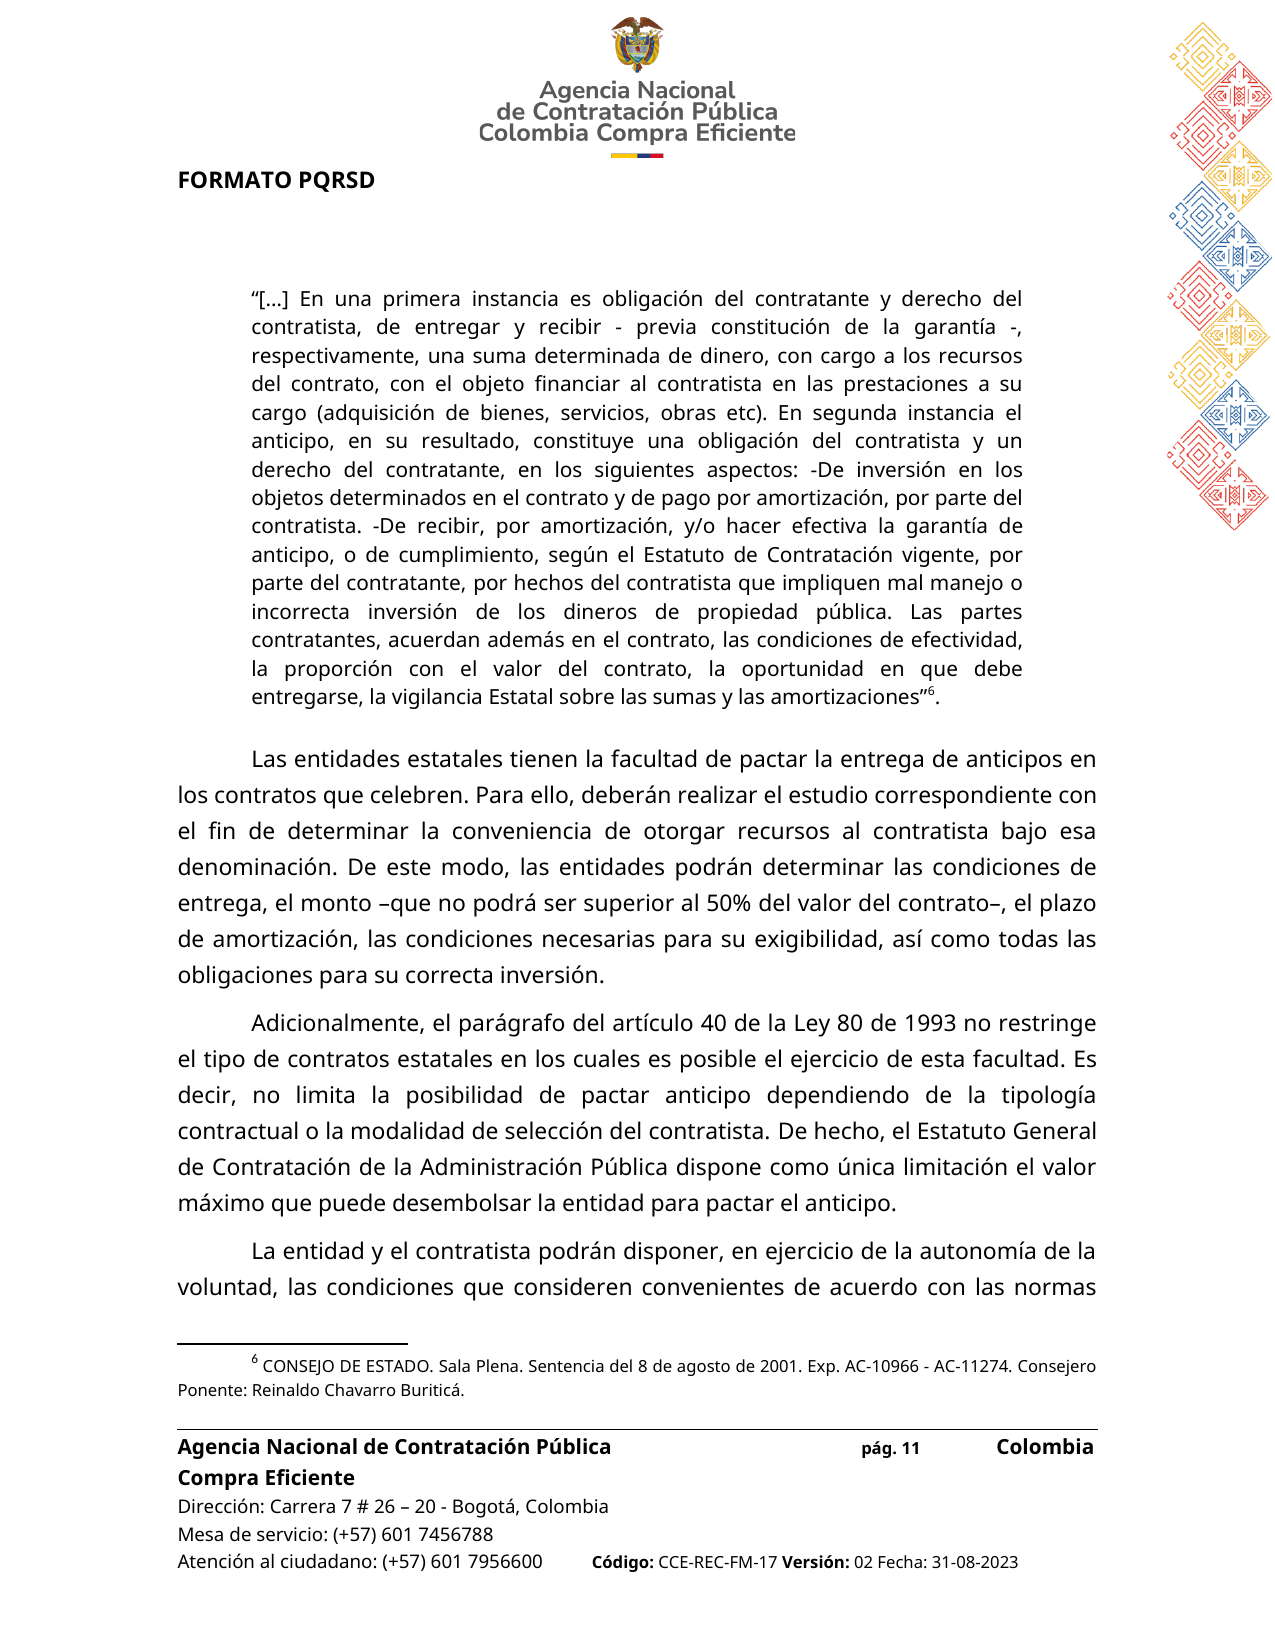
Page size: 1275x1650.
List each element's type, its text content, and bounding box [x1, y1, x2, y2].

text Adicionalmente, el parágrafo del artículo 40 de la Ley 80 de 1993 no restringe el tipo de contratos estatales en los cuales es posible el ejercicio de esta facultad. Es decir, no limita la posibilidad de pactar anticipo dependiendo de la tipología contractual o la modalidad de selección del contratista. De hecho, el Estatuto General de Contratación de la Administración Pública dispone como única limitación el valor máximo que puede desembolsar la entidad para pactar el anticipo. [177, 1007, 1098, 1218]
text “[…] En una primera instancia es obligación del contratante y derecho del contratista, de entregar y recibir - previa constitución de la garantía -, respectivamente, una suma determinada de dinero, con cargo a los recursos del contrato, con el objeto financiar al contratista en las prestaciones a su cargo (adquisición de bienes, servicios, obras etc). En segunda instancia el anticipo, en su resultado, constituye una obligación del contratista y un derecho del contratante, en los siguientes aspectos: -De inversión en los objetos determinados en el contrato y de pago por amortización, por parte del contratista. -De recibir, por amortización, y/o hacer efectiva la garantía de anticipo, o de cumplimiento, según el Estatuto de Contratación vigente, por parte del contratante, por hechos del contratista que impliquen mal manejo o incorrecta inversión de los dineros de propiedad pública. Las partes contratantes, acuerdan además en el contrato, las condiciones de efectividad, la proporción con el valor del contrato, la oportunidad en que debe entregarse, la vigilancia Estatal sobre las sumas y las amortizaciones”. [251, 284, 1024, 711]
picture [479, 17, 796, 158]
picture [1165, 22, 1272, 528]
text Las entidades estatales tienen la facultad de pactar la entrega de anticipos en los contratos que celebren. Para ello, deberán realizar el estudio correspondiente con el fin de determinar la conveniencia de otorgar recursos al contratista bajo esa denominación. De este modo, las entidades podrán determinar las condiciones de entrega, el monto –que no podrá ser superior al 50% del valor del contrato–, el plazo de amortización, las condiciones necesarias para su exigibilidad, así como todas las obligaciones para su correcta inversión. [177, 743, 1098, 990]
